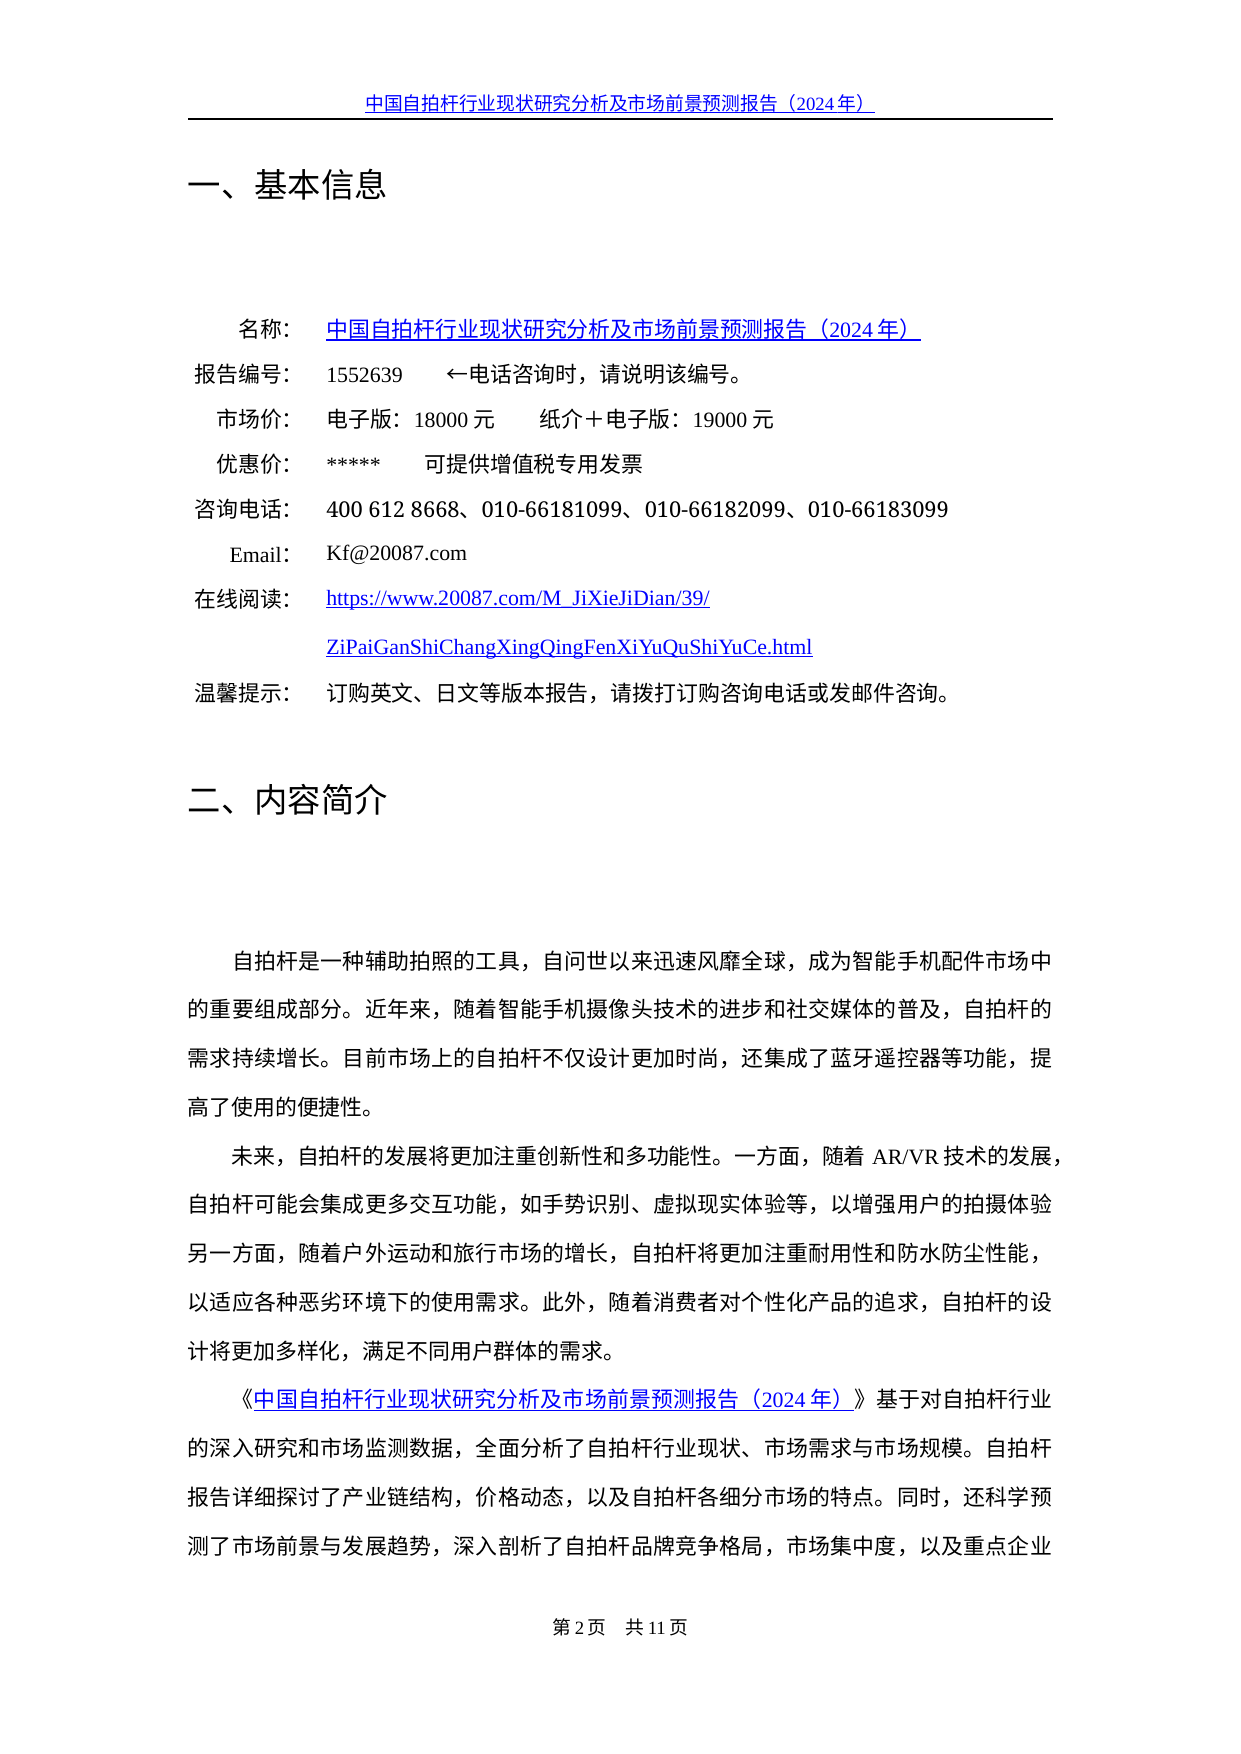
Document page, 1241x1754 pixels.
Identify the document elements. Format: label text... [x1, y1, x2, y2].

table_cell 温馨提示： [167, 675, 315, 720]
table_cell 1552639 ←电话咨询时，请说明该编号。 [315, 357, 1073, 402]
table_header 中国自拍杆行业现状研究分析及市场前景预测报告（2024年） [315, 312, 1073, 357]
table_header 名称： [167, 312, 315, 357]
table_cell 优惠价： [167, 447, 315, 492]
table_cell [315, 582, 1073, 675]
table_cell 400 612 8668、010-66181099、010-66182099、010-66183099 [315, 492, 1073, 537]
table_cell 报告编号： [167, 357, 315, 402]
title 一、基本信息 [187, 150, 1053, 215]
title 二、内容简介 [187, 766, 1053, 831]
table_cell 订购英文、日文等版本报告，请拨打订购咨询电话或发邮件咨询。 [315, 675, 1073, 720]
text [187, 943, 1053, 1561]
table_cell 咨询电话： [167, 492, 315, 537]
table_cell 在线阅读： [167, 582, 315, 675]
table_cell ***** 可提供增值税专用发票 [315, 447, 1073, 492]
table_cell 电子版：18000 元 纸介＋电子版：19000 元 [315, 402, 1073, 447]
table_cell 市场价： [167, 402, 315, 447]
table_cell Email： [167, 537, 315, 582]
table_cell Kf@20087.com [315, 537, 1073, 582]
